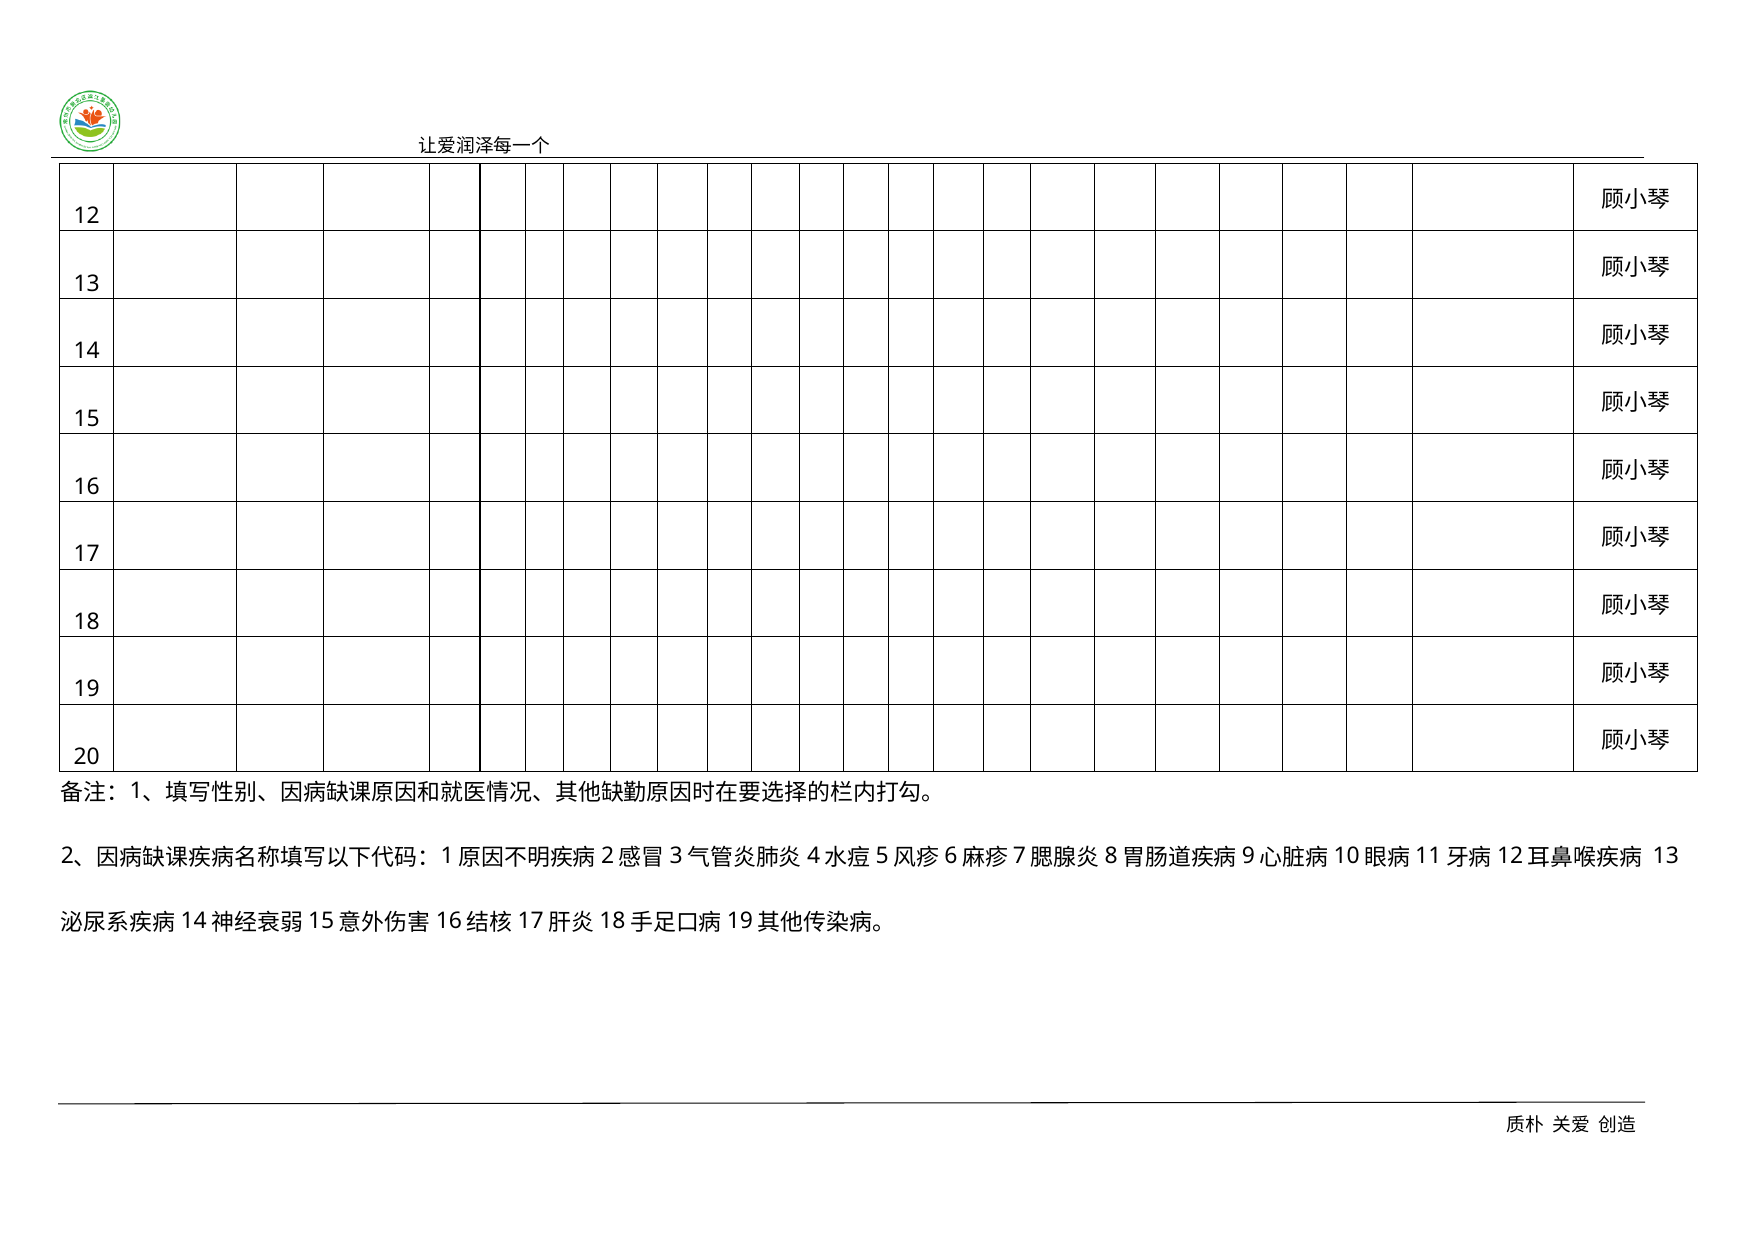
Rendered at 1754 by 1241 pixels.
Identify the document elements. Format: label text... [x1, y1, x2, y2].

table_cell [237, 570, 323, 636]
table_cell [1347, 299, 1412, 366]
table_cell [1347, 570, 1412, 636]
table_cell [844, 367, 888, 433]
table_cell [658, 231, 707, 298]
table_cell [114, 705, 236, 771]
table_cell [658, 570, 707, 636]
table_cell [1413, 231, 1573, 298]
table_cell [984, 570, 1030, 636]
table_cell [1031, 231, 1094, 298]
table_cell [564, 570, 610, 636]
table_cell [889, 231, 933, 298]
table_cell [237, 164, 323, 230]
table_cell [564, 502, 610, 568]
table_cell [1220, 637, 1282, 704]
table_cell [114, 367, 236, 433]
table_cell [564, 637, 610, 704]
table_cell [708, 570, 751, 636]
table_cell 13 [60, 231, 113, 298]
table_cell [564, 299, 610, 366]
table_cell [889, 502, 933, 568]
table_cell [1156, 570, 1219, 636]
table_cell [984, 502, 1030, 568]
table_cell [1283, 637, 1346, 704]
table_cell [1347, 637, 1412, 704]
table_cell [1156, 231, 1219, 298]
table_cell [658, 164, 707, 230]
table_cell [1283, 434, 1346, 501]
table_cell [800, 231, 843, 298]
table_cell [1220, 231, 1282, 298]
table_cell [800, 164, 843, 230]
table_cell [984, 231, 1030, 298]
table_cell [1413, 434, 1573, 501]
table_cell [526, 299, 563, 366]
table_cell [800, 299, 843, 366]
table_cell [889, 637, 933, 704]
table_cell [889, 434, 933, 501]
table_cell [1156, 434, 1219, 501]
table_cell [1413, 299, 1573, 366]
table_cell [844, 705, 888, 771]
table_cell [934, 367, 983, 433]
table_cell [844, 231, 888, 298]
table_cell [481, 705, 525, 771]
table_cell 15 [60, 367, 113, 433]
table_cell [611, 570, 657, 636]
table_cell [708, 367, 751, 433]
table_cell [934, 637, 983, 704]
table_cell [752, 502, 799, 568]
table_cell [1347, 231, 1412, 298]
table_cell [1156, 637, 1219, 704]
table_cell [324, 637, 429, 704]
table_cell [114, 164, 236, 230]
table_cell [800, 705, 843, 771]
table_cell [752, 705, 799, 771]
table_cell [324, 367, 429, 433]
table_cell [1220, 434, 1282, 501]
table_cell [324, 299, 429, 366]
table_cell [430, 570, 479, 636]
table_cell [708, 164, 751, 230]
table_cell [237, 231, 323, 298]
table_cell [481, 502, 525, 568]
table_cell 顾小琴 [1574, 705, 1697, 771]
table_cell [481, 367, 525, 433]
table_cell [526, 367, 563, 433]
table_cell [237, 367, 323, 433]
table_cell 顾小琴 [1574, 637, 1697, 704]
table_cell [752, 299, 799, 366]
table_cell [844, 434, 888, 501]
table_cell [934, 299, 983, 366]
table_cell [114, 299, 236, 366]
table_cell [800, 637, 843, 704]
table_cell [708, 502, 751, 568]
table_cell [800, 502, 843, 568]
table_cell [481, 570, 525, 636]
table_cell [1031, 637, 1094, 704]
table_cell [889, 299, 933, 366]
table_cell [984, 367, 1030, 433]
table_cell [564, 434, 610, 501]
table_cell [611, 705, 657, 771]
table_cell [1220, 570, 1282, 636]
table_cell [1031, 434, 1094, 501]
table_cell [430, 231, 479, 298]
table_cell [114, 570, 236, 636]
table_cell [1031, 164, 1094, 230]
table_cell [1347, 367, 1412, 433]
table_cell [564, 367, 610, 433]
table_cell [611, 434, 657, 501]
table_cell [1220, 164, 1282, 230]
table_cell [752, 367, 799, 433]
table_cell [1220, 502, 1282, 568]
table_cell [1095, 299, 1155, 366]
table_cell [934, 570, 983, 636]
table_cell [1413, 570, 1573, 636]
table_cell [708, 231, 751, 298]
table_cell 顾小琴 [1574, 570, 1697, 636]
table_cell [800, 367, 843, 433]
table_cell [1095, 231, 1155, 298]
table_cell [984, 164, 1030, 230]
table_cell [1283, 502, 1346, 568]
table_cell [984, 434, 1030, 501]
table_cell [844, 164, 888, 230]
table_cell [844, 502, 888, 568]
table_cell [658, 637, 707, 704]
table_cell [752, 637, 799, 704]
table_cell [752, 570, 799, 636]
table_cell [1156, 299, 1219, 366]
table_cell 16 [60, 434, 113, 501]
table_cell [324, 231, 429, 298]
table_cell [1220, 367, 1282, 433]
table_cell [1095, 434, 1155, 501]
table_cell [324, 502, 429, 568]
table_cell [708, 299, 751, 366]
table_cell [658, 299, 707, 366]
table_cell [752, 434, 799, 501]
table_cell [430, 705, 479, 771]
table_cell [237, 705, 323, 771]
table_cell [1283, 299, 1346, 366]
table_cell [324, 434, 429, 501]
table_cell [1031, 705, 1094, 771]
table_cell [481, 231, 525, 298]
table_cell [526, 570, 563, 636]
table_cell [708, 637, 751, 704]
table_cell 18 [60, 570, 113, 636]
table_cell [1283, 570, 1346, 636]
table_cell [1031, 299, 1094, 366]
table_cell [611, 367, 657, 433]
table_cell [526, 705, 563, 771]
table_cell [844, 570, 888, 636]
table_cell [1156, 705, 1219, 771]
table_cell 顾小琴 [1574, 367, 1697, 433]
table_cell [984, 299, 1030, 366]
table_cell [1220, 705, 1282, 771]
table_cell [1413, 164, 1573, 230]
table_cell [430, 434, 479, 501]
table_cell [752, 164, 799, 230]
table_cell [658, 705, 707, 771]
table_cell [1347, 164, 1412, 230]
table_cell [1347, 502, 1412, 568]
table_cell [611, 164, 657, 230]
table_cell 20 [60, 705, 113, 771]
table_cell [324, 570, 429, 636]
table_cell [1031, 502, 1094, 568]
table_cell 备注：1、填写性别、因病缺课原因和就医情况、其他缺勤原因时在要选择的栏内打勾。 2、因病缺课疾病名称填写以下代码：1原因不明疾病 2感冒 3气管炎肺炎 4水痘 5风疹 6麻疹 7腮腺炎 8胃肠道疾病 9心脏病 10眼病 11牙病 12耳鼻喉疾病 13泌尿系疾病 14神经衰弱 15意外伤害 16结核 17肝炎 18手足口病 19其他传染病。 [59, 772, 1697, 969]
table_cell [481, 299, 525, 366]
table_cell [1095, 502, 1155, 568]
table_cell [934, 705, 983, 771]
table_cell [526, 502, 563, 568]
table_cell [800, 434, 843, 501]
table_cell [889, 570, 933, 636]
table_cell [889, 705, 933, 771]
table_cell [324, 164, 429, 230]
table_cell [481, 637, 525, 704]
table_cell 14 [60, 299, 113, 366]
table_cell [658, 502, 707, 568]
table_cell [1413, 367, 1573, 433]
table_cell [934, 434, 983, 501]
table_cell [934, 164, 983, 230]
table_cell [1283, 705, 1346, 771]
table_cell [1095, 367, 1155, 433]
table_cell 顾小琴 [1574, 299, 1697, 366]
table_cell [1031, 570, 1094, 636]
table_cell [324, 705, 429, 771]
table_cell [1031, 367, 1094, 433]
table_cell [1347, 705, 1412, 771]
table_cell [1283, 231, 1346, 298]
table_cell [114, 434, 236, 501]
table_cell [237, 637, 323, 704]
table_cell [430, 502, 479, 568]
table_cell [481, 434, 525, 501]
table_cell [237, 502, 323, 568]
table_cell [526, 164, 563, 230]
table_cell 顾小琴 [1574, 231, 1697, 298]
table_cell [934, 231, 983, 298]
table_cell [114, 231, 236, 298]
table_cell [430, 637, 479, 704]
table_cell [984, 705, 1030, 771]
table_cell [1156, 502, 1219, 568]
table_cell [708, 434, 751, 501]
table_cell [114, 502, 236, 568]
table_cell 17 [60, 502, 113, 568]
table_cell [889, 367, 933, 433]
table_cell [1156, 164, 1219, 230]
table_cell [430, 367, 479, 433]
table_cell [1283, 367, 1346, 433]
table_cell [658, 434, 707, 501]
table_cell [526, 434, 563, 501]
table_cell [114, 637, 236, 704]
table_cell [564, 231, 610, 298]
table_cell 顾小琴 [1574, 434, 1697, 501]
table_cell [430, 299, 479, 366]
table_cell [1156, 367, 1219, 433]
table_cell [526, 231, 563, 298]
table_cell [1283, 164, 1346, 230]
table_cell [934, 502, 983, 568]
table_cell [430, 164, 479, 230]
table_cell [1095, 570, 1155, 636]
table_cell [611, 299, 657, 366]
table_cell [564, 164, 610, 230]
table_cell 顾小琴 [1574, 164, 1697, 230]
table_cell [237, 299, 323, 366]
table_cell [1095, 164, 1155, 230]
picture [59, 90, 121, 152]
table_cell [611, 231, 657, 298]
table_cell [481, 164, 525, 230]
table_cell [708, 705, 751, 771]
table_cell [1413, 637, 1573, 704]
table_cell [752, 231, 799, 298]
table_cell [658, 367, 707, 433]
table_cell [844, 637, 888, 704]
table_cell [564, 705, 610, 771]
table_cell 顾小琴 [1574, 502, 1697, 568]
table_cell 19 [60, 637, 113, 704]
table_cell [237, 434, 323, 501]
table_cell [526, 637, 563, 704]
table_cell [1413, 502, 1573, 568]
table_cell [1220, 299, 1282, 366]
table_cell [984, 637, 1030, 704]
table_cell [800, 570, 843, 636]
table_cell [1095, 705, 1155, 771]
table_cell [1413, 705, 1573, 771]
table_cell 12 [60, 164, 113, 230]
table_cell [844, 299, 888, 366]
table_cell [611, 502, 657, 568]
table_cell [889, 164, 933, 230]
table_cell [611, 637, 657, 704]
table_cell [1347, 434, 1412, 501]
table_cell [1095, 637, 1155, 704]
